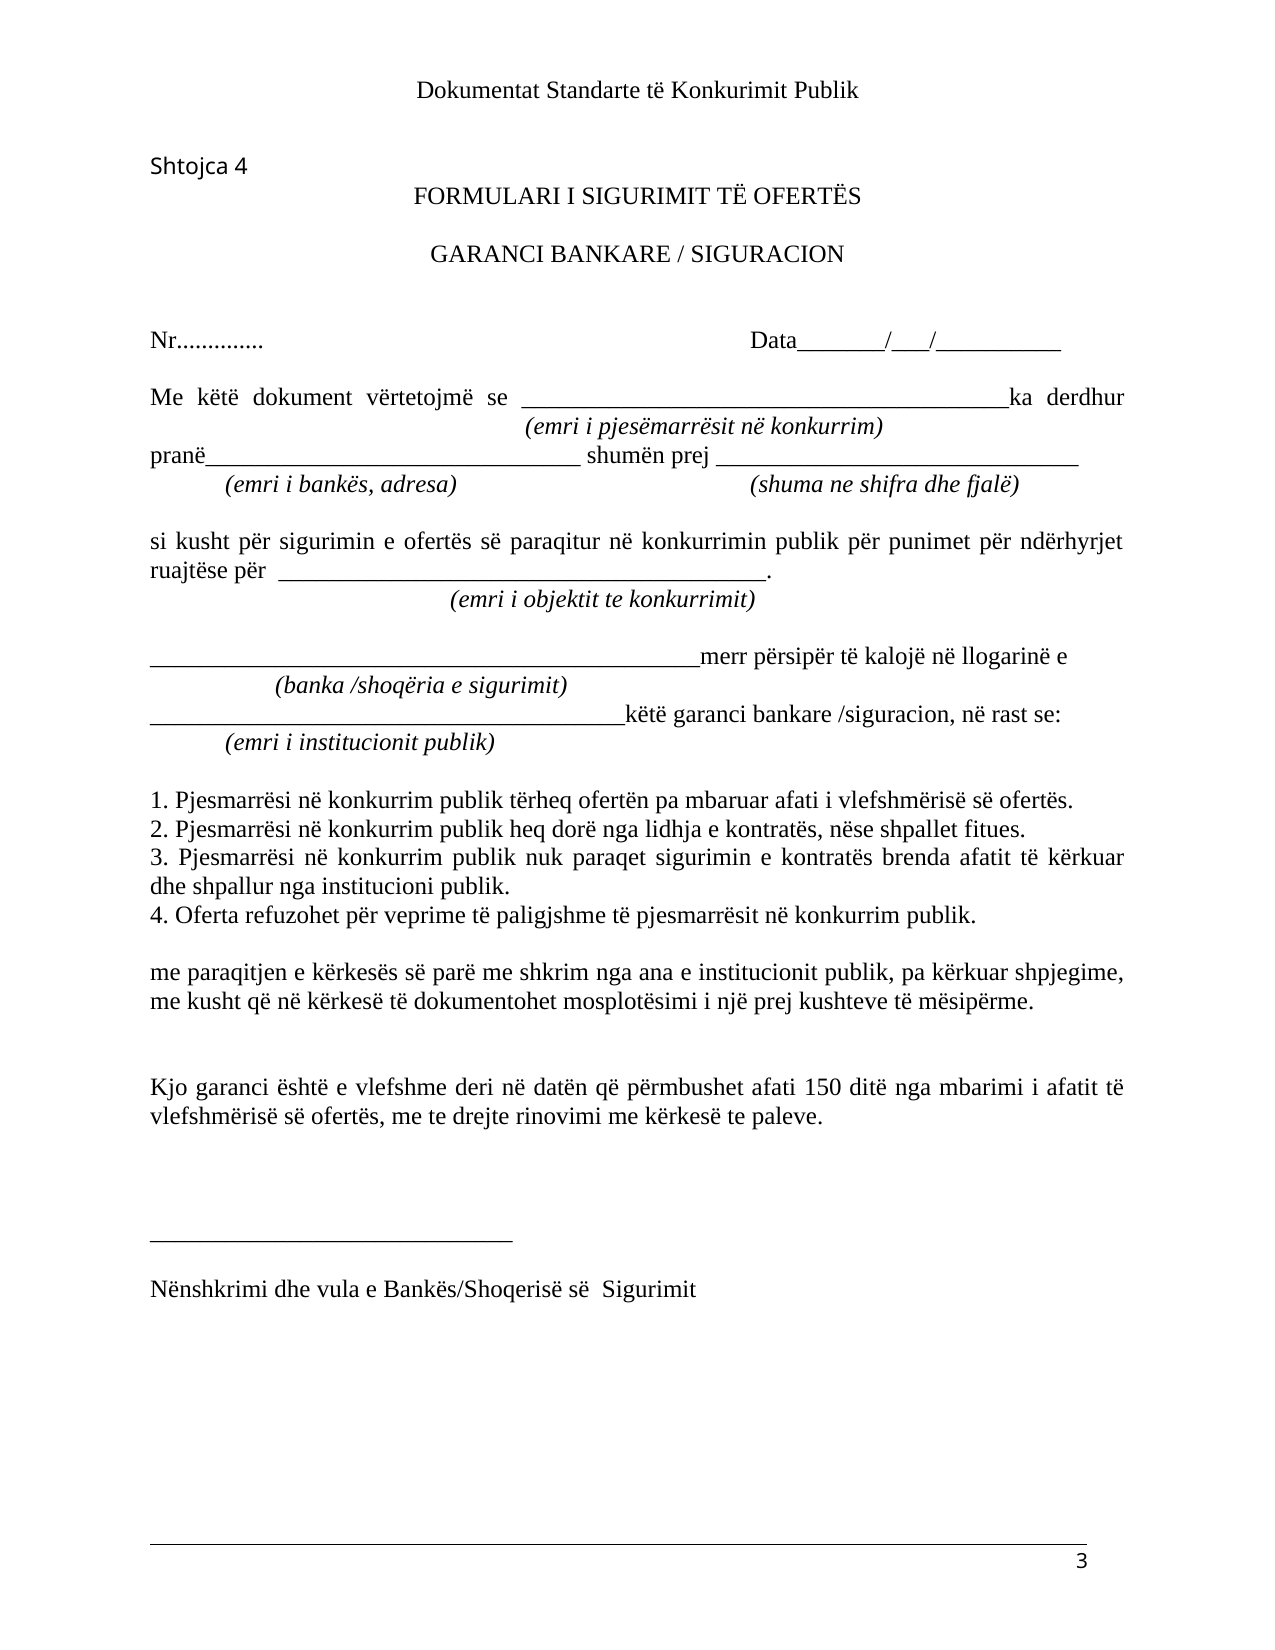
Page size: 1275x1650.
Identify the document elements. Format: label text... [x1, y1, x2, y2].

text 4. Oferta refuzohet për veprime të paligjshme të pjesmarrësit në konkurrim publik. [150, 900, 1125, 929]
text Shtojca 4 [150, 150, 1125, 181]
text (emri i objektit te konkurrimit) [150, 584, 1125, 612]
text _____________________________ [150, 1216, 1125, 1245]
text ______________________________________këtë garanci bankare /siguracion, në rast se: [150, 699, 1125, 727]
text (emri i institucionit publik) [150, 727, 1125, 756]
text Kjo garanci është e vlefshme deri në datën që përmbushet afati 150 ditë nga mbarimi i afatit të vlefshmërisë së ofertës, me te drejte rinovimi me kërkesë te paleve. [150, 1072, 1125, 1130]
text FORMULARI I SIGURIMIT TË OFERTËS [150, 181, 1125, 210]
text si kusht për sigurimin e ofertës së paraqitur në konkurrimin publik për punimet për ndërhyrjet ruajtëse për _______________________________________. [150, 526, 1125, 584]
text me paraqitjen e kërkesës së parë me shkrim nga ana e institucionit publik, pa kërkuar shpjegime, me kusht që në kërkesë të dokumentohet mosplotësimi i një prej kushteve të mësipërme. [150, 957, 1125, 1015]
text 3. Pjesmarrësi në konkurrim publik nuk paraqet sigurimin e kontratës brenda afatit të kërkuar dhe shpallur nga institucioni publik. [150, 842, 1125, 900]
text GARANCI BANKARE / SIGURACION [150, 239, 1125, 267]
text (emri i bankës, adresa) (shuma ne shifra dhe fjalë) [225, 469, 1125, 497]
text (banka /shoqëria e sigurimit) [150, 670, 1125, 699]
text 2. Pjesmarrësi në konkurrim publik heq dorë nga lidhja e kontratës, nëse shpallet fitues. [150, 814, 1125, 842]
text 1. Pjesmarrësi në konkurrim publik tërheq ofertën pa mbaruar afati i vlefshmërisë së ofertës. [150, 785, 1125, 814]
text pranë______________________________ shumën prej _____________________________ [150, 440, 1125, 469]
text Me këtë dokument vërtetojmë se _______________________________________ka derdhur (emri i pjesëmarrësit në konkurrim) [150, 382, 1125, 440]
text Nënshkrimi dhe vula e Bankës/Shoqerisë së Sigurimit [150, 1274, 1125, 1302]
text Nr.............. Data_______/___/__________ [150, 325, 1125, 354]
text ____________________________________________merr përsipër të kalojë në llogarinë e [150, 641, 1125, 670]
